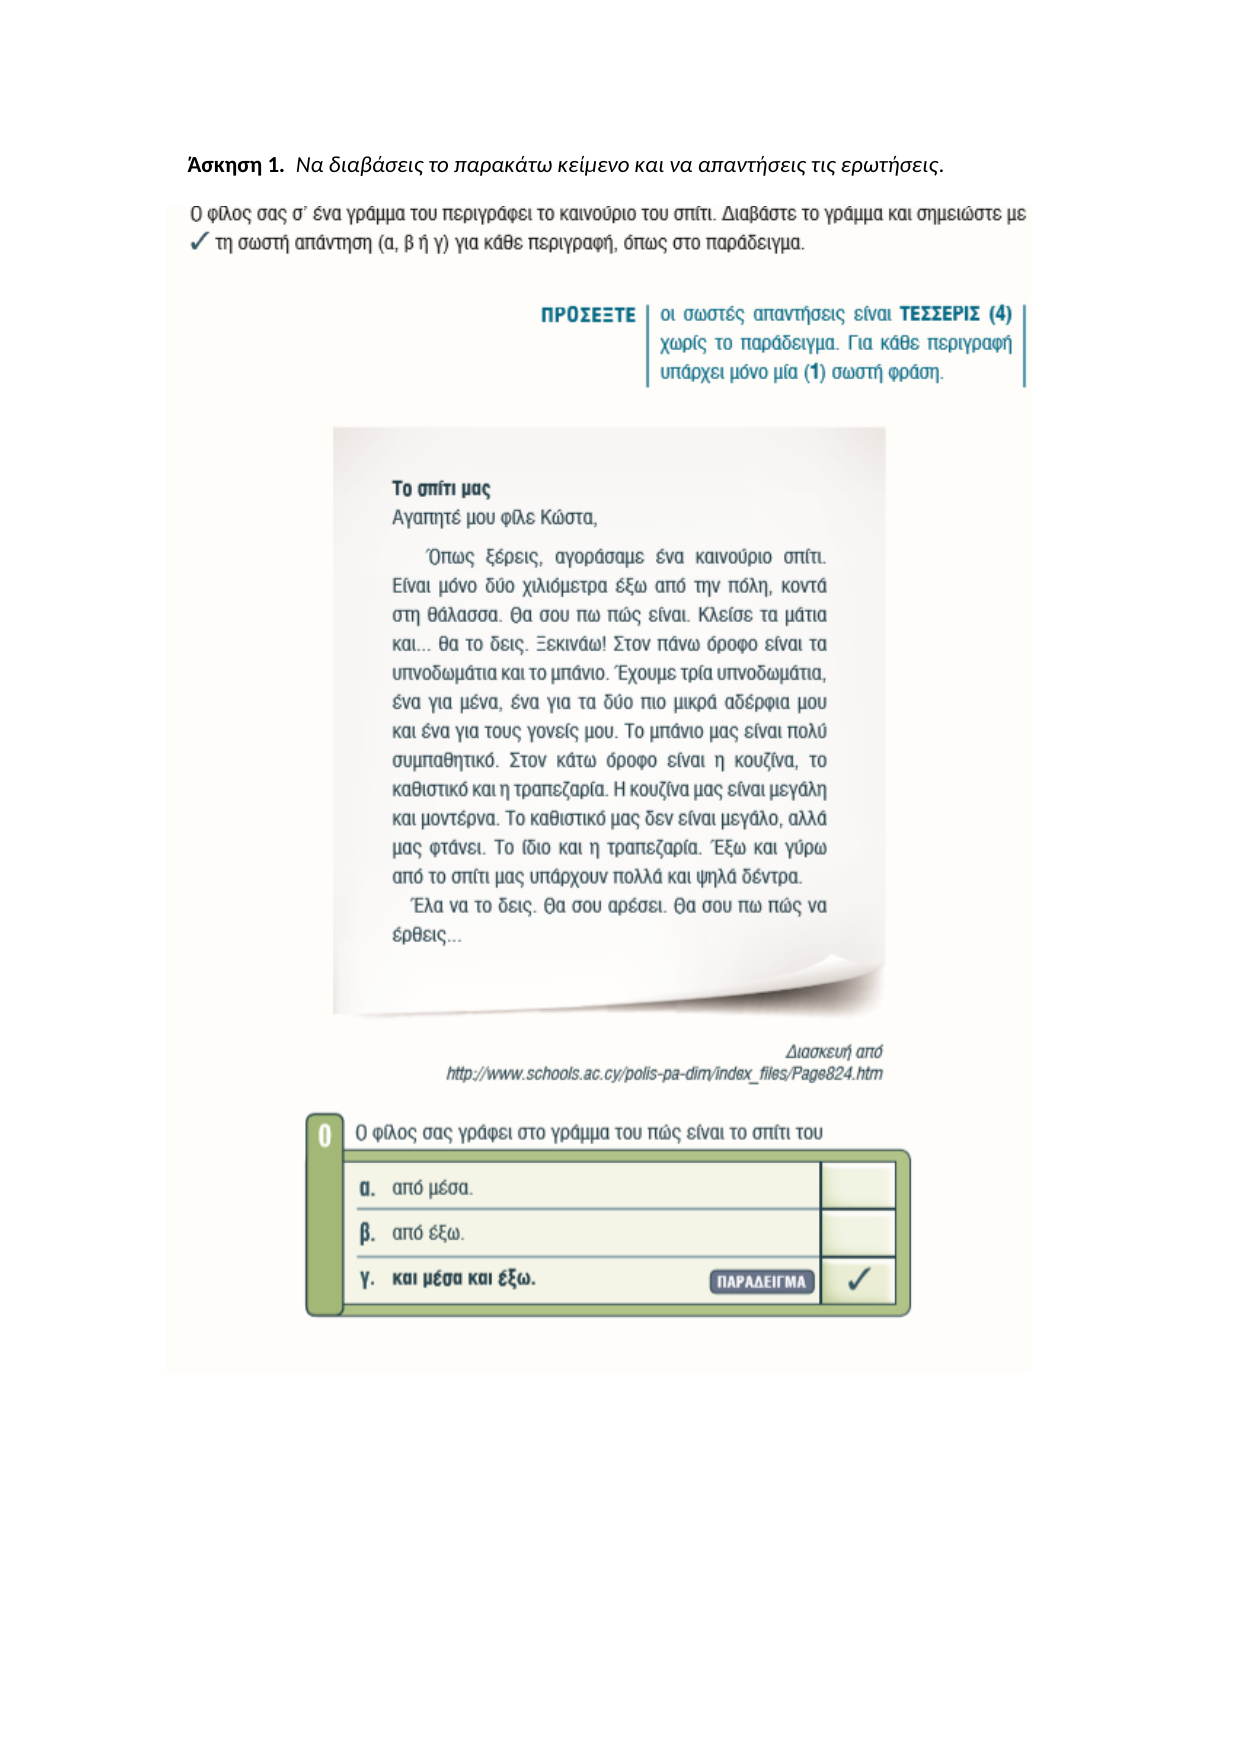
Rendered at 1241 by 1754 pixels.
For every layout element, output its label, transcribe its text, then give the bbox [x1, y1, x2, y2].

text Άσκηση 1. Να διαβάσεις το παρακάτω κείμενο και να απαντήσεις τις ερωτήσεις. [187, 150, 1053, 178]
picture [166, 206, 1032, 1374]
